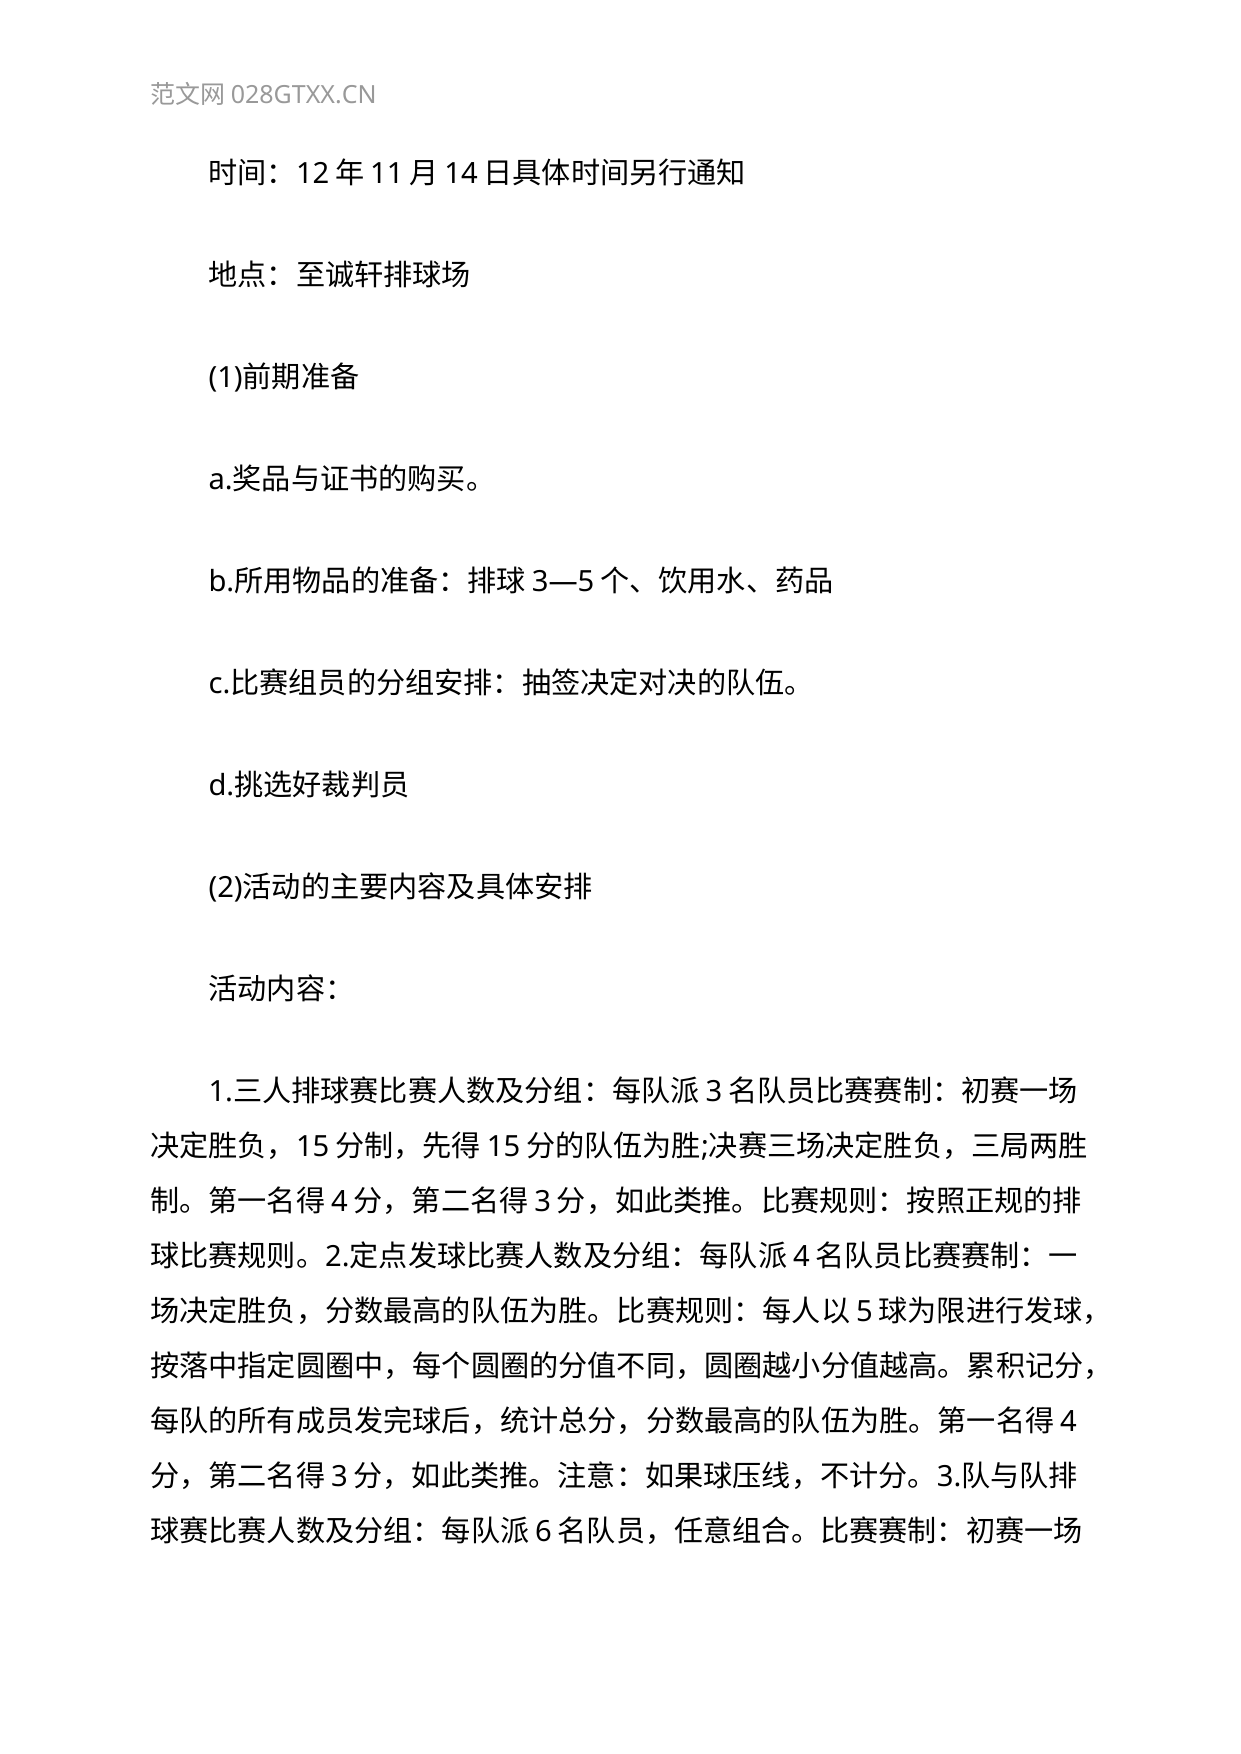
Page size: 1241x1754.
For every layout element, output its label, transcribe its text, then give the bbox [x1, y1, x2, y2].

text d.挑选好裁判员 [150, 762, 1090, 804]
text (1)前期准备 [150, 354, 1090, 396]
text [150, 1067, 1090, 1550]
text a.奖品与证书的购买。 [150, 456, 1090, 498]
text 时间：12年11月14日具体时间另行通知 [150, 150, 1090, 192]
text c.比赛组员的分组安排：抽签决定对决的队伍。 [150, 660, 1090, 702]
text 活动内容： [150, 966, 1090, 1008]
text 地点：至诚轩排球场 [150, 252, 1090, 294]
text (2)活动的主要内容及具体安排 [150, 864, 1090, 906]
text b.所用物品的准备：排球3—5个、饮用水、药品 [150, 558, 1090, 600]
